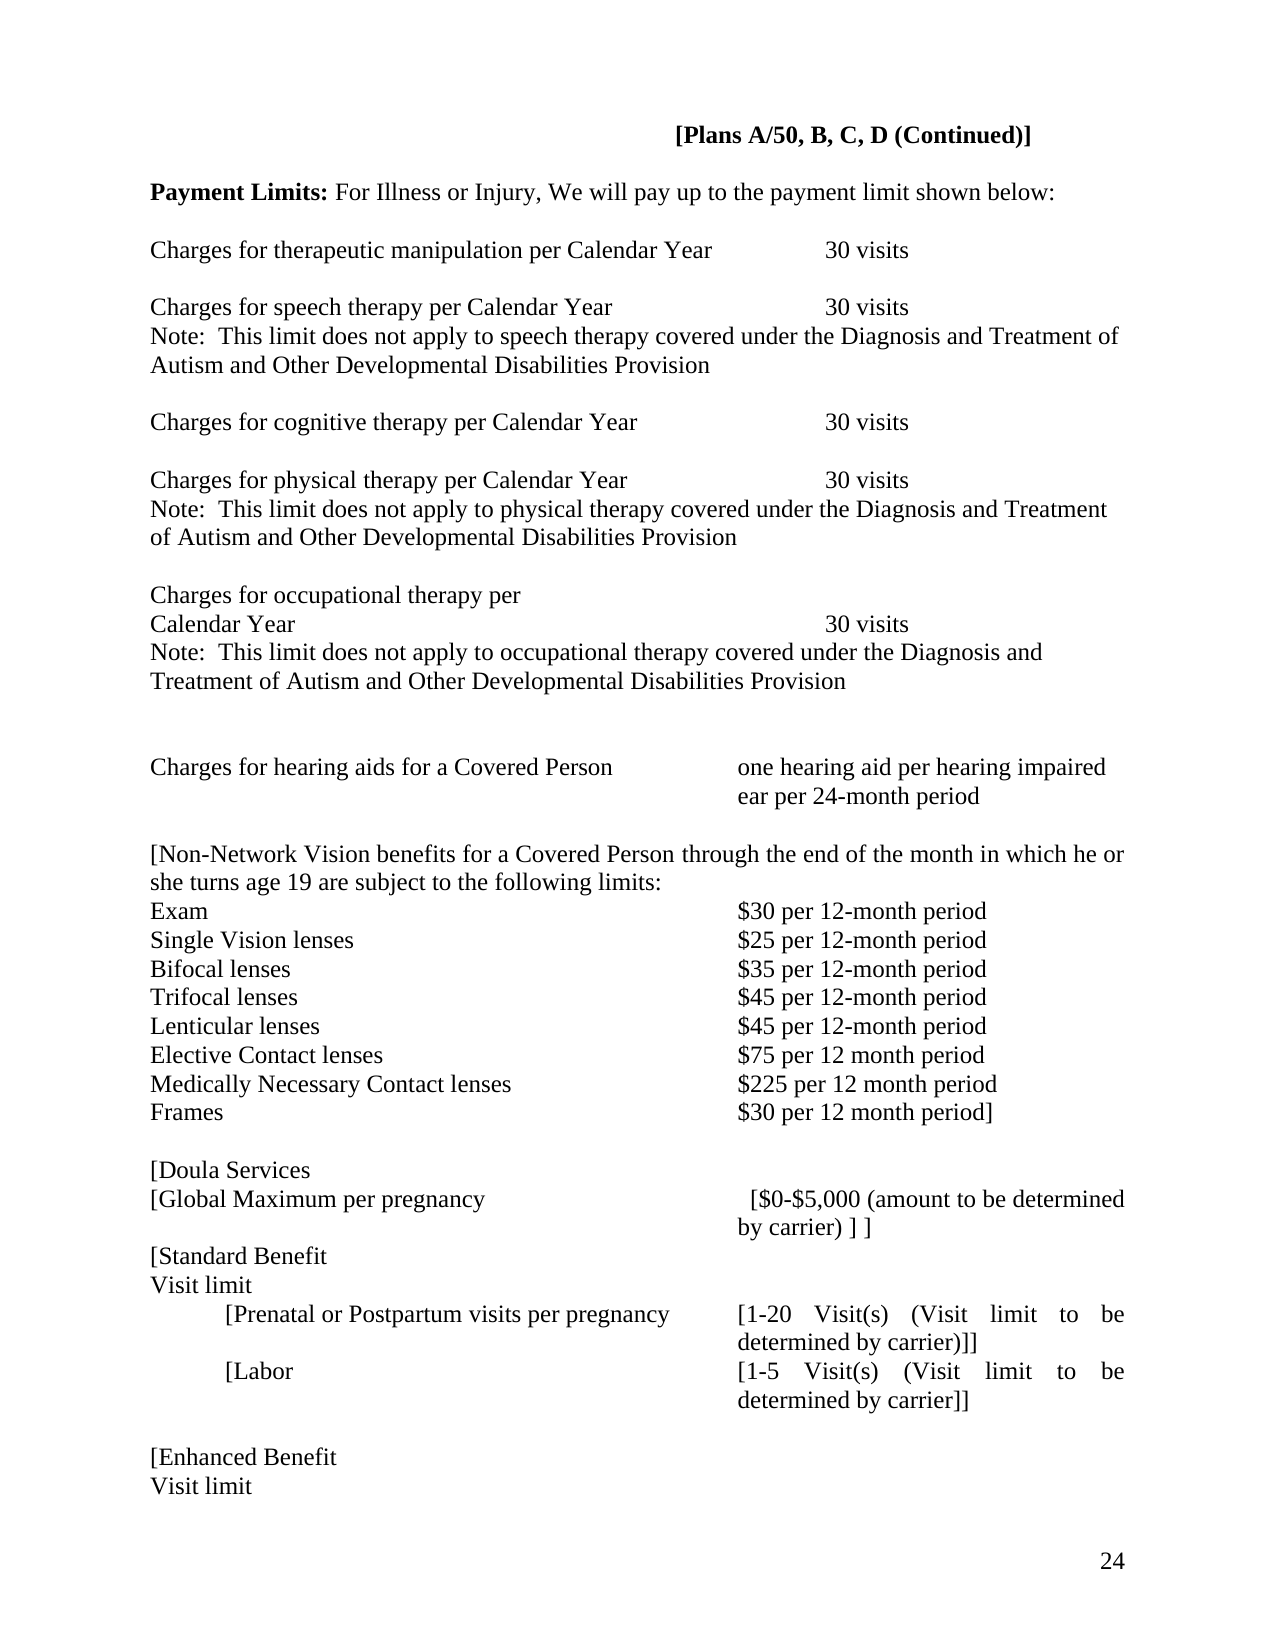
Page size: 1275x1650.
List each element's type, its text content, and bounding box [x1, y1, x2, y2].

text [Prenatal or Postpartum visits per pregnancy [1-20 Visit(s) (Visit limit to be determined by carrier)]] [225, 1299, 1125, 1356]
text Medically Necessary Contact lenses $225 per 12 month period [150, 1069, 1125, 1097]
text Lenticular lenses $45 per 12-month period [150, 1011, 1125, 1040]
text Note: This limit does not apply to speech therapy covered under the Diagnosis and Treatment of Autism and Other Developmental Disabilities Provision [150, 321, 1125, 379]
text [Plans A/50, B, C, D (Continued)] [150, 120, 1125, 149]
text Charges for hearing aids for a Covered Person one hearing aid per hearing impaired [150, 752, 1125, 781]
text Charges for occupational therapy per [150, 580, 1125, 609]
text [Standard Benefit [150, 1241, 1125, 1270]
text Note: This limit does not apply to occupational therapy covered under the Diagnosis and Treatment of Autism and Other Developmental Disabilities Provision [150, 637, 1125, 695]
text ear per 24-month period [150, 781, 1125, 810]
text [Global Maximum per pregnancy [$0-$5,000 (amount to be determined by carrier) ] ] [150, 1184, 1125, 1241]
text [Doula Services [150, 1155, 1125, 1184]
text Exam $30 per 12-month period [150, 896, 1125, 925]
text Calendar Year 30 visits [150, 609, 1125, 637]
text Single Vision lenses $25 per 12-month period [150, 925, 1125, 954]
text Payment Limits: For Illness or Injury, We will pay up to the payment limit shown below: [150, 177, 1125, 206]
text Trifocal lenses $45 per 12-month period [150, 982, 1125, 1011]
text Note: This limit does not apply to physical therapy covered under the Diagnosis and Treatment of Autism and Other Developmental Disabilities Provision [150, 494, 1125, 551]
text [Enhanced Benefit [150, 1442, 1125, 1471]
text Bifocal lenses $35 per 12-month period [150, 954, 1125, 982]
text Charges for therapeutic manipulation per Calendar Year 30 visits [150, 235, 1125, 264]
text [Labor [1-5 Visit(s) (Visit limit to be determined by carrier]] [225, 1356, 1125, 1414]
text Visit limit [150, 1471, 1125, 1500]
text Charges for cognitive therapy per Calendar Year 30 visits [150, 407, 1125, 436]
text [Non-Network Vision benefits for a Covered Person through the end of the month in which he or she turns age 19 are subject to the following limits: [150, 839, 1125, 896]
text Charges for physical therapy per Calendar Year 30 visits [150, 465, 1125, 494]
text Visit limit [150, 1270, 1125, 1299]
text Frames $30 per 12 month period] [150, 1097, 1125, 1126]
text Charges for speech therapy per Calendar Year 30 visits [150, 292, 1125, 321]
text Elective Contact lenses $75 per 12 month period [150, 1040, 1125, 1069]
